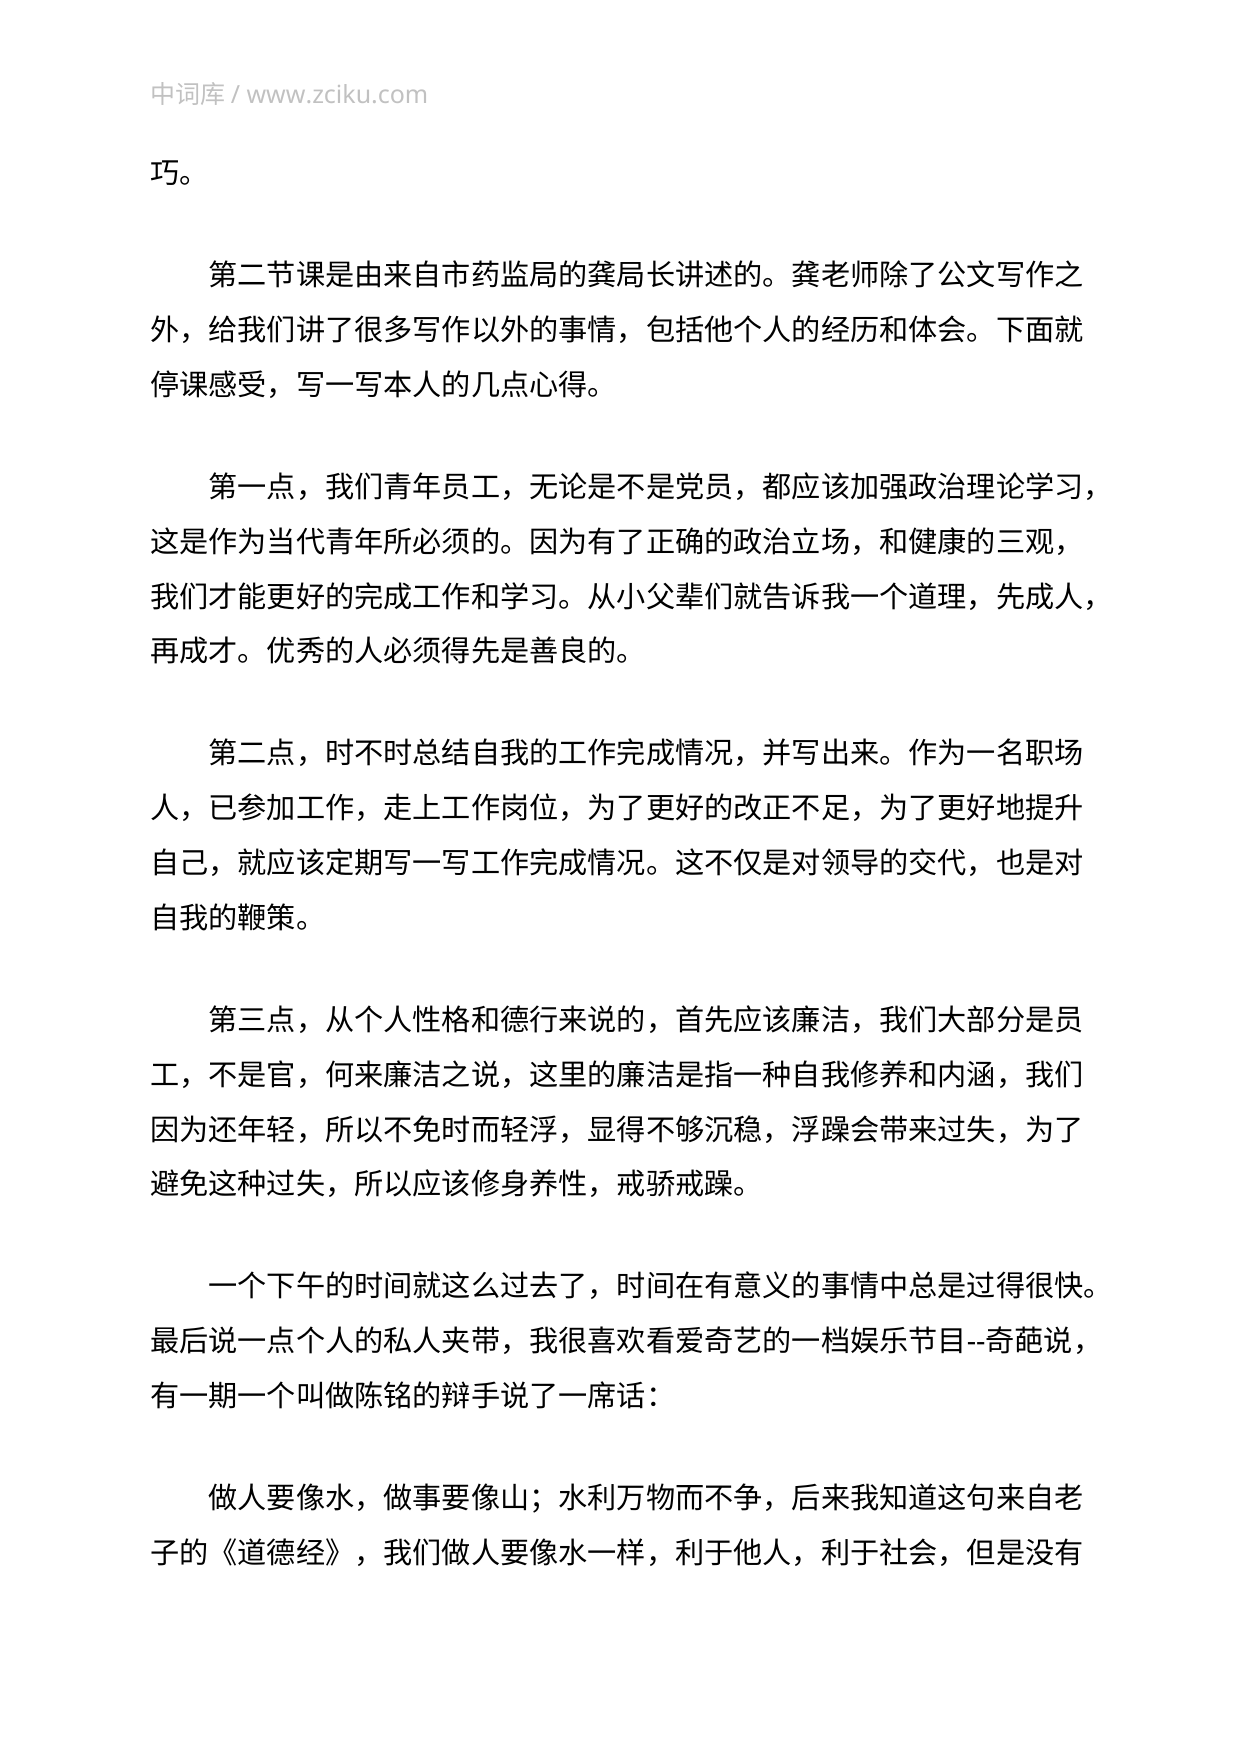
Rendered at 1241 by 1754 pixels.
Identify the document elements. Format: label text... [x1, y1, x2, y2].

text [150, 150, 1090, 192]
text 第一点，我们青年员工，无论是不是党员，都应该加强政治理论学习，这是作为当代青年所必须的。因为有了正确的政治立场，和健康的三观，我们才能更好的完成工作和学习。从小父辈们就告诉我一个道理，先成人，再成才。优秀的人必须得先是善良的。 [150, 463, 1090, 670]
text 第二节课是由来自市药监局的龚局长讲述的。龚老师除了公文写作之外，给我们讲了很多写作以外的事情，包括他个人的经历和体会。下面就停课感受，写一写本人的几点心得。 [150, 252, 1090, 404]
text 第三点，从个人性格和德行来说的，首先应该廉洁，我们大部分是员工，不是官，何来廉洁之说，这里的廉洁是指一种自我修养和内涵，我们因为还年轻，所以不免时而轻浮，显得不够沉稳，浮躁会带来过失，为了避免这种过失，所以应该修身养性，戒骄戒躁。 [150, 996, 1090, 1203]
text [150, 1474, 1090, 1572]
text 第二点，时不时总结自我的工作完成情况，并写出来。作为一名职场人，已参加工作，走上工作岗位，为了更好的改正不足，为了更好地提升自己，就应该定期写一写工作完成情况。这不仅是对领导的交代，也是对自我的鞭策。 [150, 730, 1090, 937]
text 一个下午的时间就这么过去了，时间在有意义的事情中总是过得很快。最后说一点个人的私人夹带，我很喜欢看爱奇艺的一档娱乐节目--奇葩说，有一期一个叫做陈铭的辩手说了一席话： [150, 1263, 1090, 1415]
